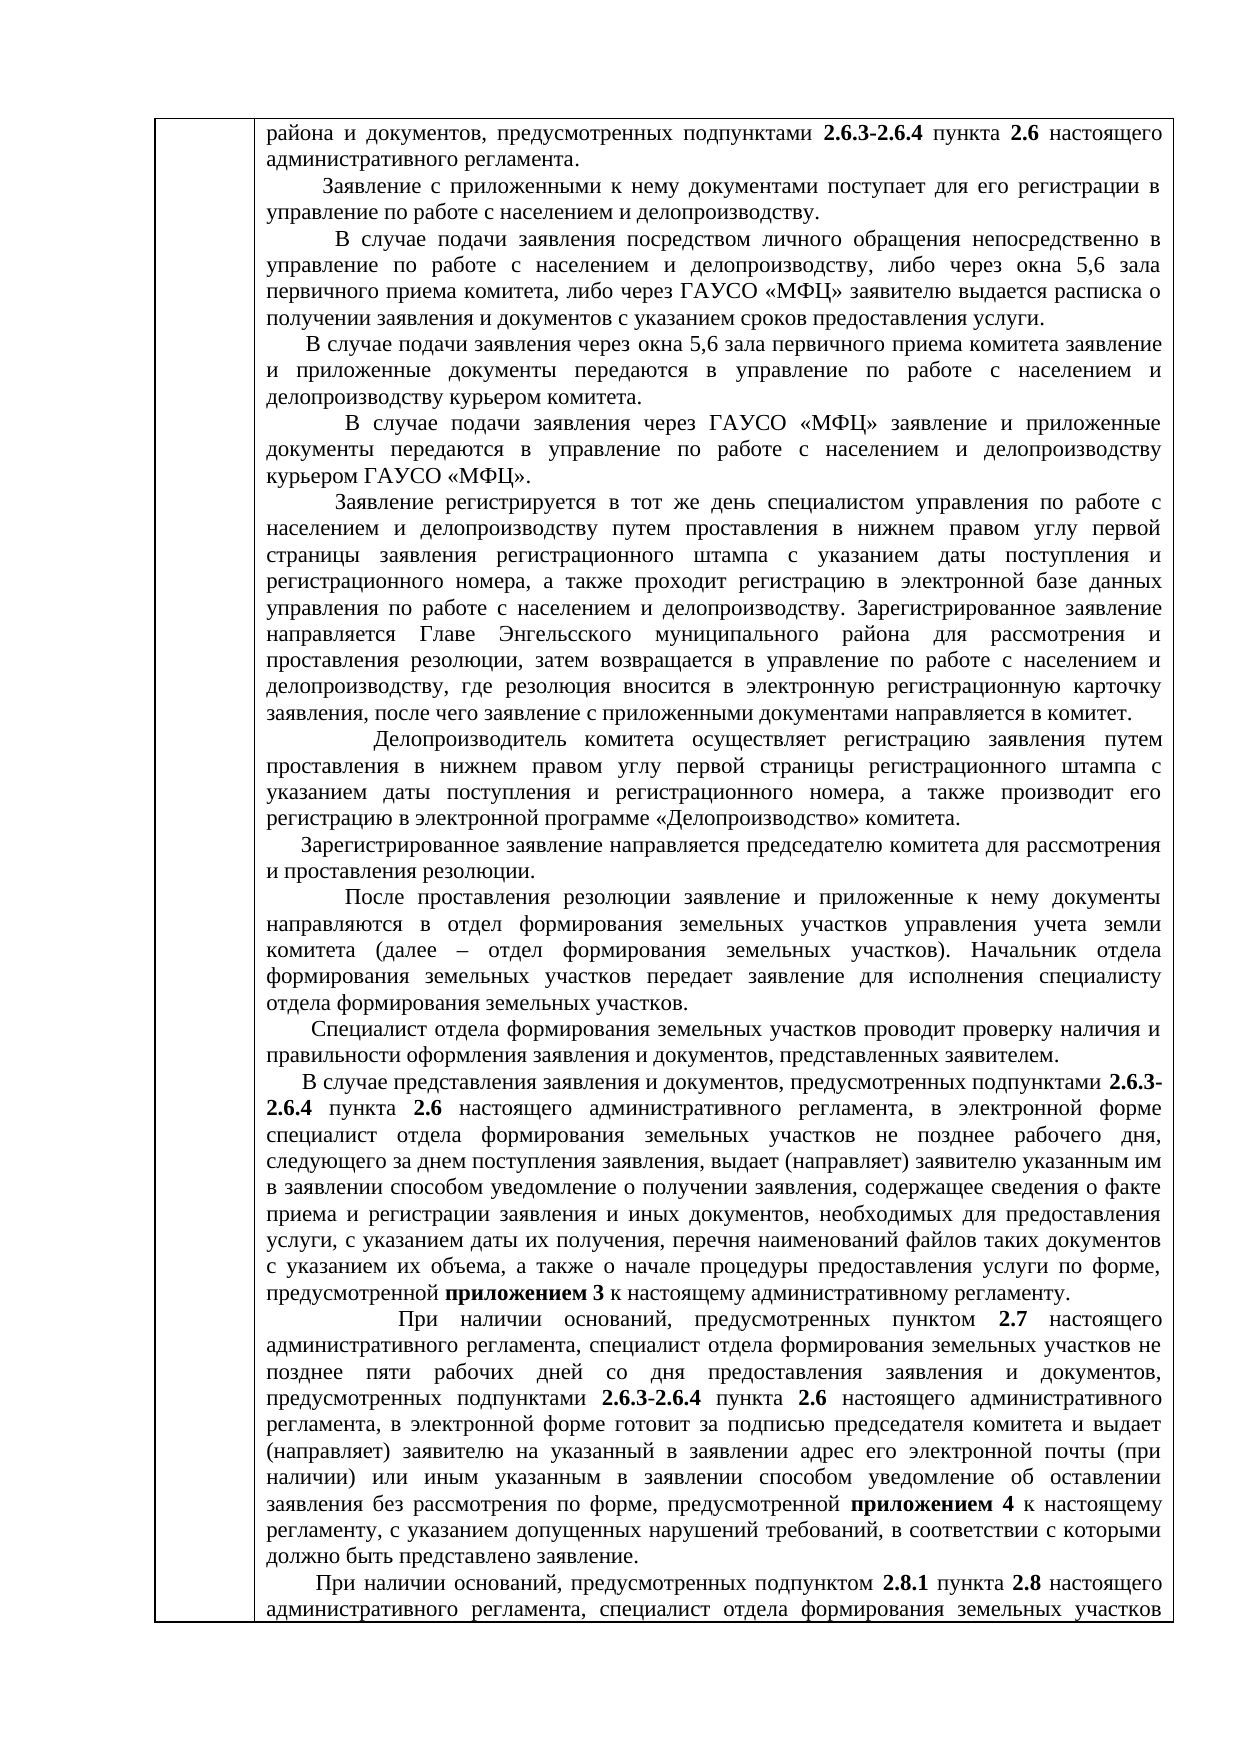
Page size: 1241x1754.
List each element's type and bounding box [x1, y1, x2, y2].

table_cell [255, 119, 1173, 1621]
